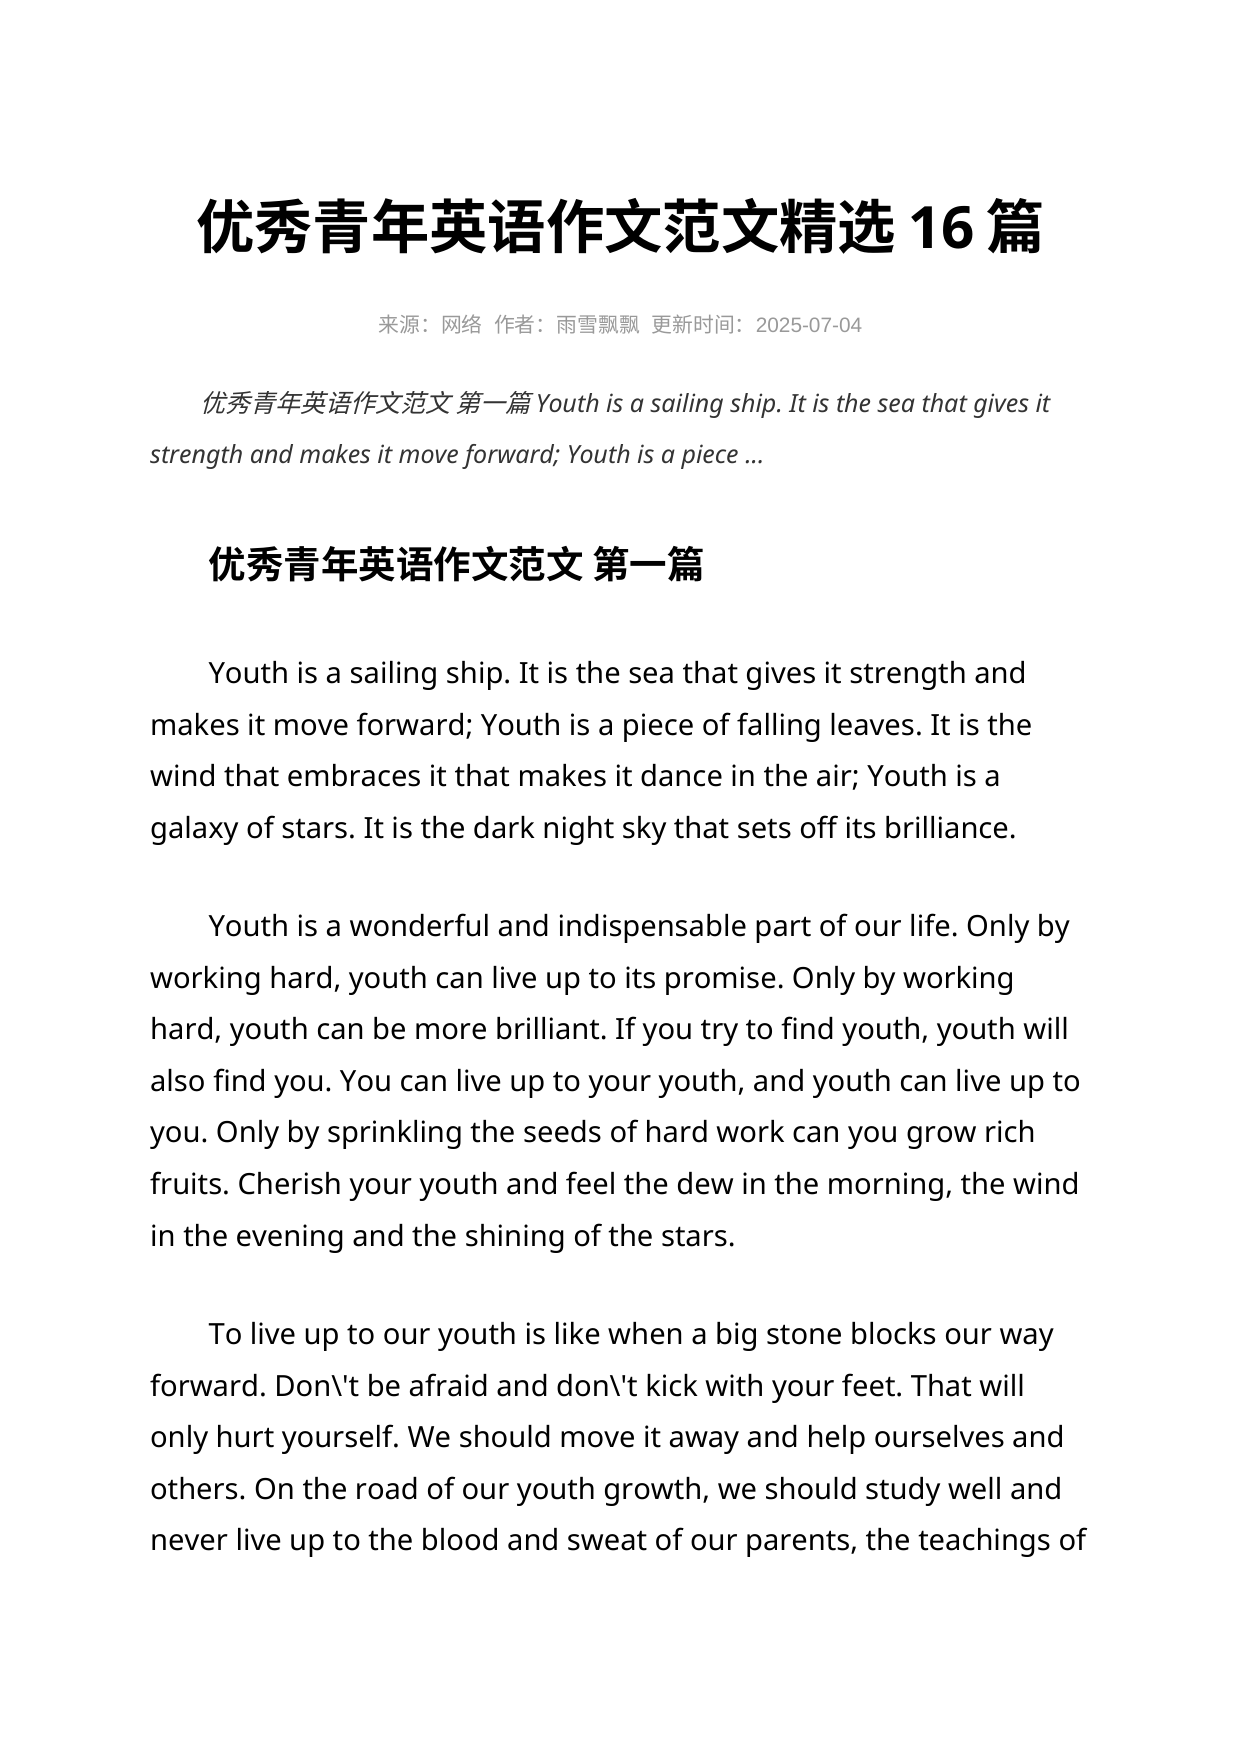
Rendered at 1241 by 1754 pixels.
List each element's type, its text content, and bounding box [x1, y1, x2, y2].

text Youth is a wonderful and indispensable part of our life. Only by working hard, youth can live up to its promise. Only by working hard, youth can be more brilliant. If you try to find youth, youth will also find you. You can live up to your youth, and youth can live up to you. Only by sprinkling the seeds of hard work can you grow rich fruits. Cherish your youth and feel the dew in the morning, the wind in the evening and the shining of the stars. [150, 905, 1090, 1254]
text Youth is a sailing ship. It is the sea that gives it strength and makes it move forward; Youth is a piece of falling leaves. It is the wind that embraces it that makes it dance in the air; Youth is a galaxy of stars. It is the dark night sky that sets off its brilliance. [150, 652, 1090, 847]
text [150, 1313, 1090, 1559]
text 优秀青年英语作文范文 第一篇Youth is a sailing ship. It is the sea that gives it strength and makes it move forward; Youth is a piece ... [150, 384, 1090, 471]
subtitle 优秀青年英语作文范文精选16篇 [150, 181, 1090, 266]
text 来源：网络 作者：雨雪飘飘 更新时间：2025-07-04 [150, 313, 1090, 337]
text 优秀青年英语作文范文 第一篇 [150, 535, 1090, 589]
